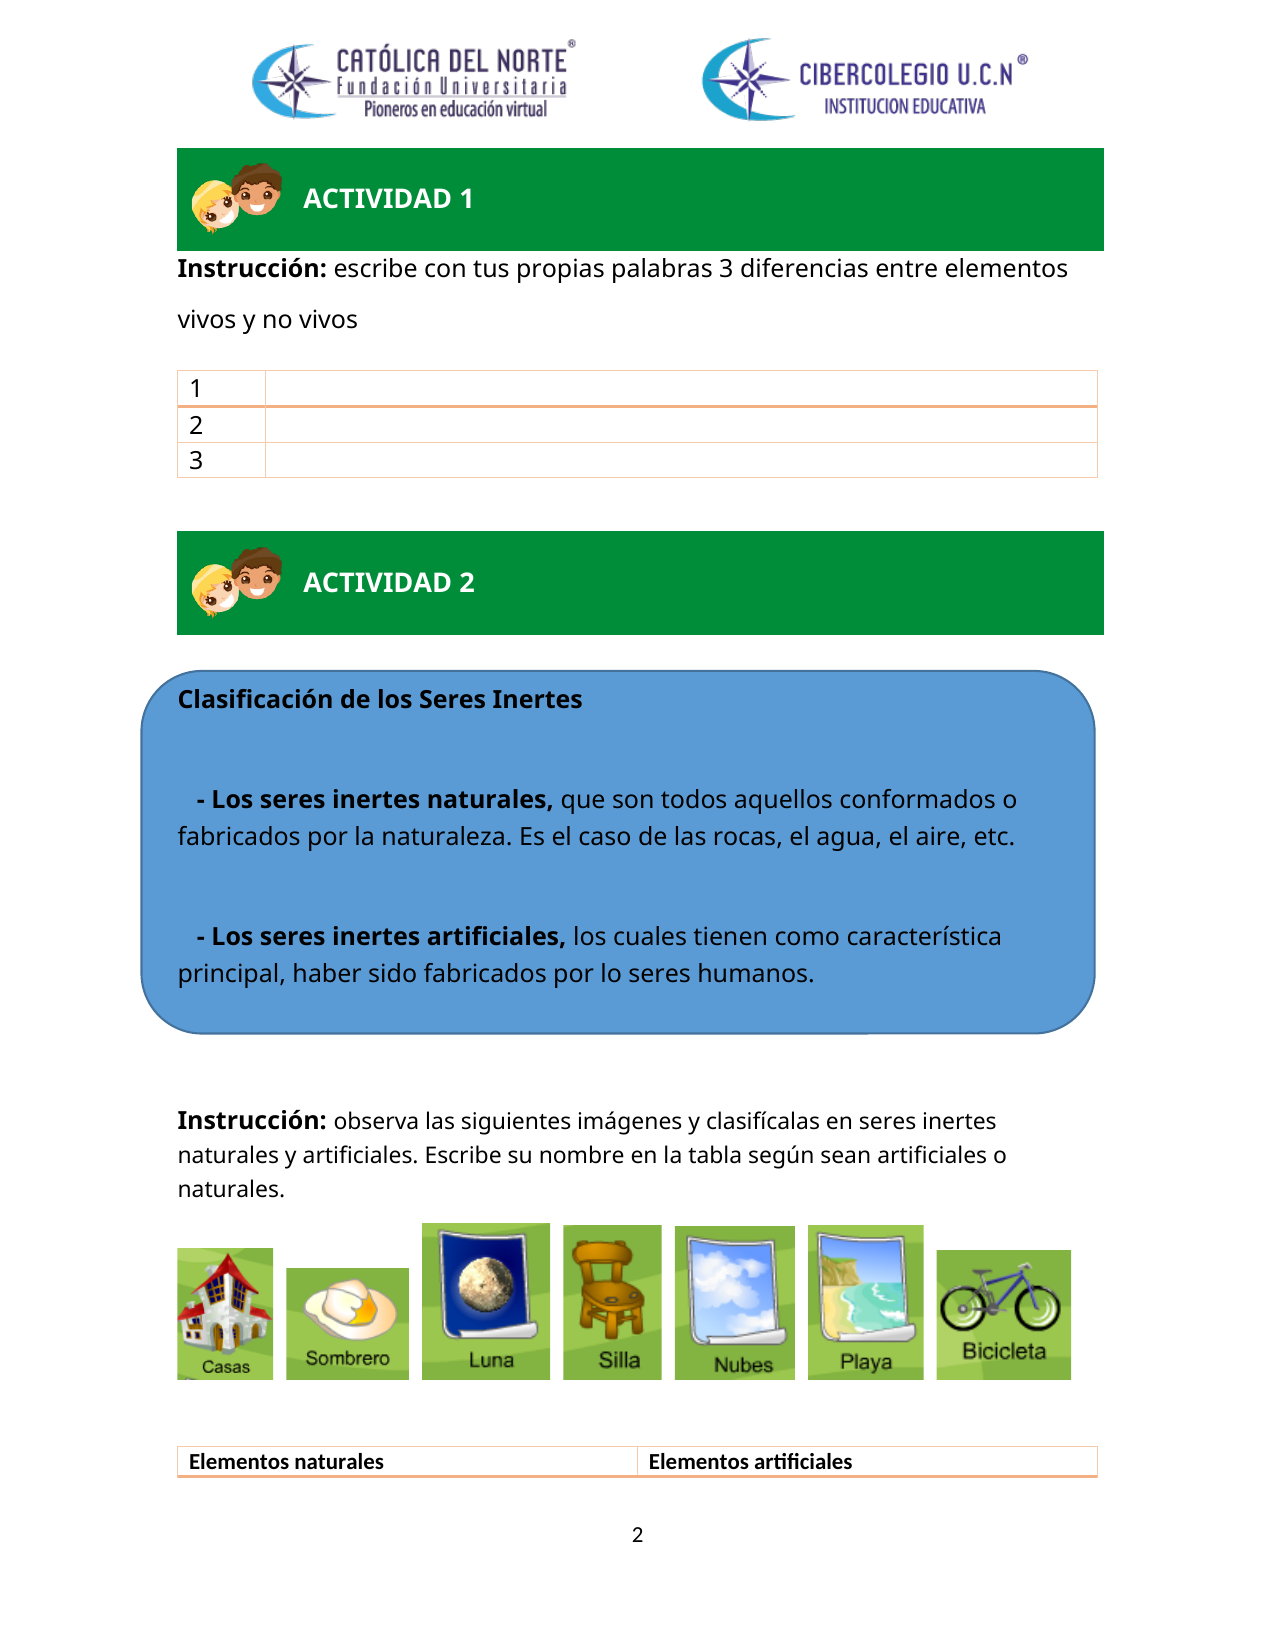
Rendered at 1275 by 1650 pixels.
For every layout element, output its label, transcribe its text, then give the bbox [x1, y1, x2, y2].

table_header [177, 148, 292, 251]
picture [422, 1223, 551, 1380]
text - Los seres inertes naturales, que son todos aquellos conformados o fabricados por la naturaleza. Es el caso de las rocas, el agua, el aire, etc. [177, 782, 1098, 853]
picture [286, 1268, 409, 1380]
table_header Elementos artificiales [638, 1447, 1097, 1475]
text Instrucción: observa las siguientes imágenes y clasifícalas en seres inertes naturales y artificiales. Escribe su nombre en la tabla según sean artificiales o naturales. [177, 1103, 1098, 1204]
text Instrucción: escribe con tus propias palabras 3 diferencias entre elementos vivos y no vivos [177, 251, 1098, 336]
table_header Elementos naturales [178, 1447, 637, 1475]
text Clasificación de los Seres Inertes [177, 682, 1098, 716]
picture [563, 1225, 662, 1380]
table_header 1 [178, 371, 265, 405]
table_cell 3 [178, 443, 265, 477]
table_header [266, 371, 1097, 405]
picture [672, 25, 1057, 133]
picture [212, 22, 615, 135]
picture [808, 1225, 924, 1380]
picture [674, 1226, 795, 1380]
picture [936, 1250, 1072, 1380]
picture [188, 160, 284, 236]
table_cell [266, 443, 1097, 477]
picture [177, 1248, 274, 1380]
picture [188, 544, 284, 620]
table_cell [266, 408, 1097, 442]
table_header [177, 531, 292, 635]
table_header ACTIVIDAD 1 [292, 148, 1104, 251]
table_cell 2 [178, 408, 265, 442]
text - Los seres inertes artificiales, los cuales tienen como característica principal, haber sido fabricados por lo seres humanos. [177, 919, 1098, 990]
table_header ACTIVIDAD 2 [292, 531, 1104, 635]
